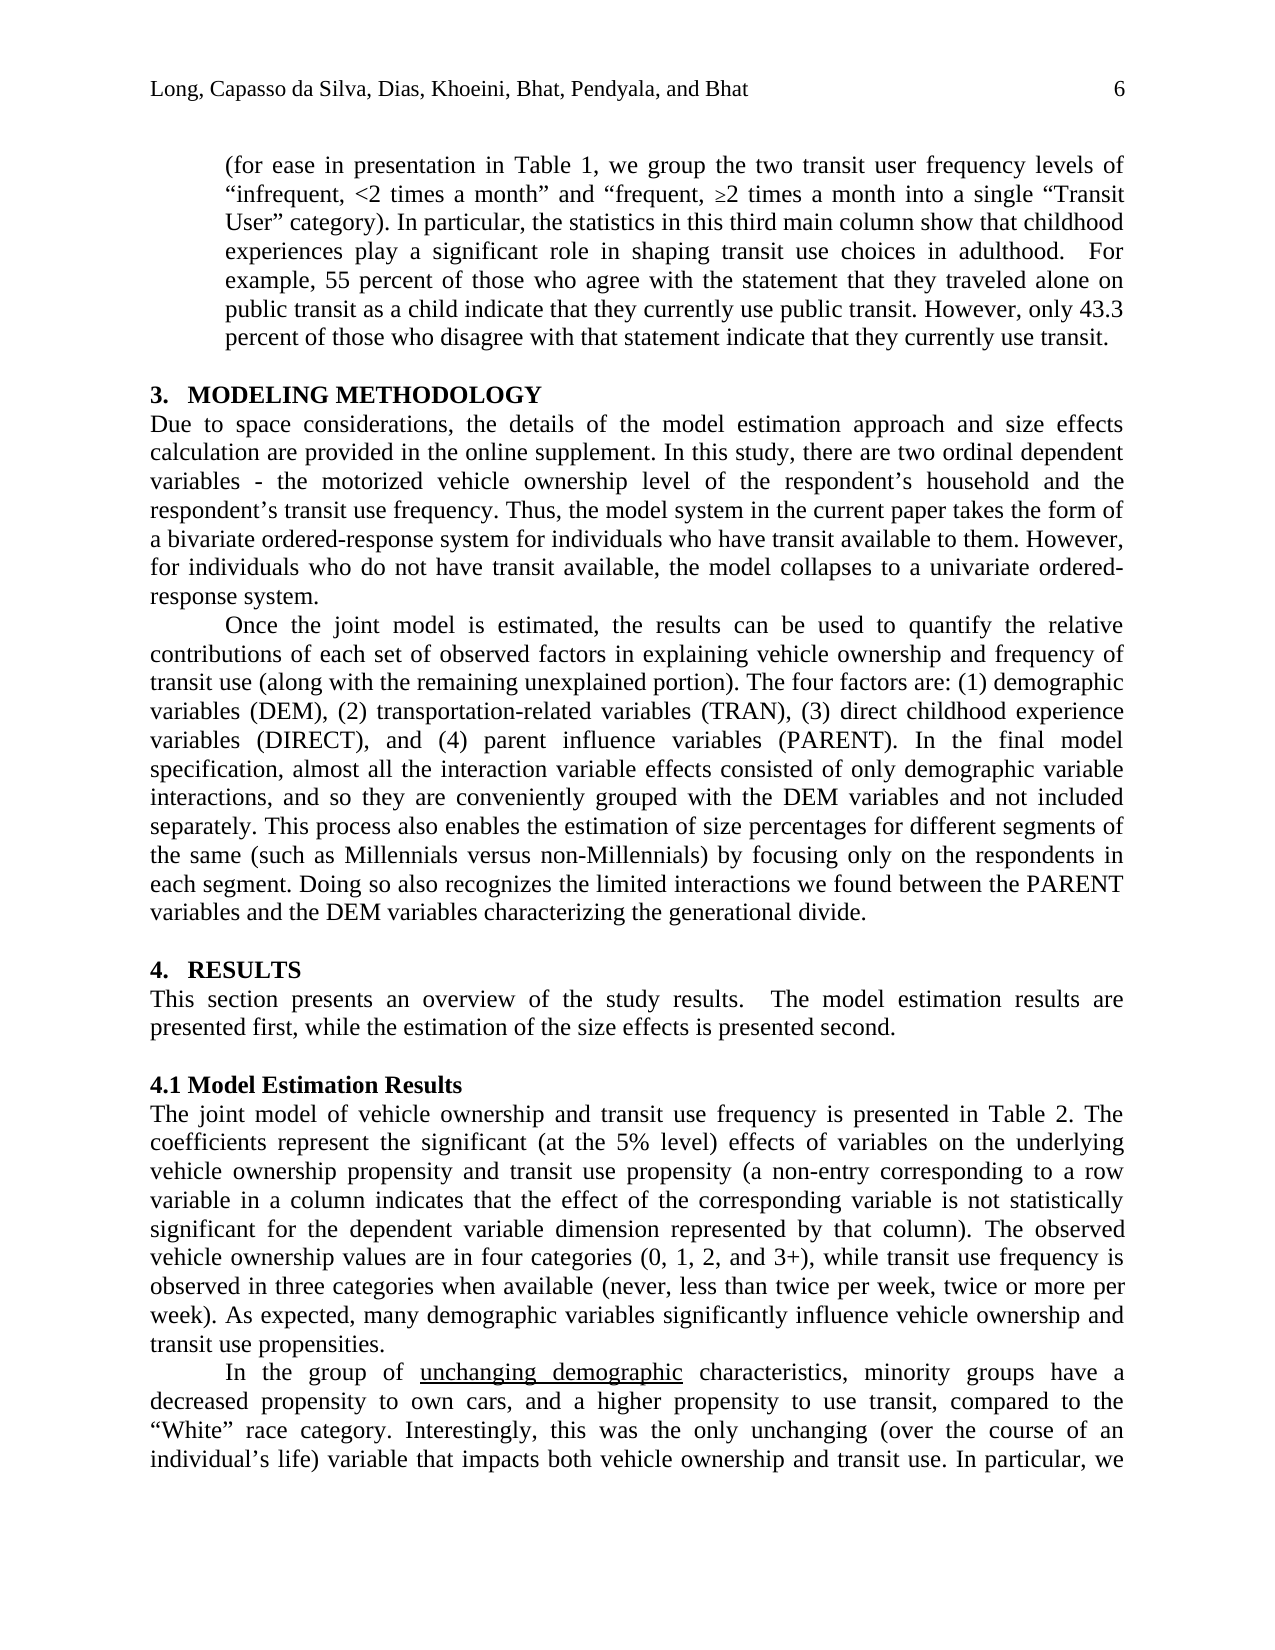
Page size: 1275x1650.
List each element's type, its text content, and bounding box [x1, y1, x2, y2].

list MODELING METHODOLOGY [150, 380, 1125, 409]
text 4.1 Model Estimation Results [150, 1070, 1125, 1099]
text Once the joint model is estimated, the results can be used to quantify the relative contributions of each set of observed factors in explaining vehicle ownership and frequency of transit use (along with the remaining unexplained portion). The four factors are: (1) demographic variables (DEM), (2) transportation-related variables (TRAN), (3) direct childhood experience variables (DIRECT), and (4) parent influence variables (PARENT). In the final model specification, almost all the interaction variable effects consisted of only demographic variable interactions, and so they are conveniently grouped with the DEM variables and not included separately. This process also enables the estimation of size percentages for different segments of the same (such as Millennials versus non-Millennials) by focusing only on the respondents in each segment. Doing so also recognizes the limited interactions we found between the PARENT variables and the DEM variables characterizing the generational divide. [150, 610, 1125, 926]
text Due to space considerations, the details of the model estimation approach and size effects calculation are provided in the online supplement. In this study, there are two ordinal dependent variables - the motorized vehicle ownership level of the respondent’s household and the respondent’s transit use frequency. Thus, the model system in the current paper takes the form of a bivariate ordered-response system for individuals who have transit available to them. However, for individuals who do not have transit available, the model collapses to a univariate ordered-response system. [150, 409, 1125, 610]
list RESULTS [150, 955, 1125, 984]
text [225, 150, 1125, 351]
text This section presents an overview of the study results. The model estimation results are presented first, while the estimation of the size effects is presented second. [150, 984, 1125, 1041]
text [150, 1357, 1125, 1472]
text The joint model of vehicle ownership and transit use frequency is presented in Table 2. The coefficients represent the significant (at the 5% level) effects of variables on the underlying vehicle ownership propensity and transit use propensity (a non-entry corresponding to a row variable in a column indicates that the effect of the corresponding variable is not statistically significant for the dependent variable dimension represented by that column). The observed vehicle ownership values are in four categories (0, 1, 2, and 3+), while transit use frequency is observed in three categories when available (never, less than twice per week, twice or more per week). As expected, many demographic variables significantly influence vehicle ownership and transit use propensities. [150, 1099, 1125, 1357]
